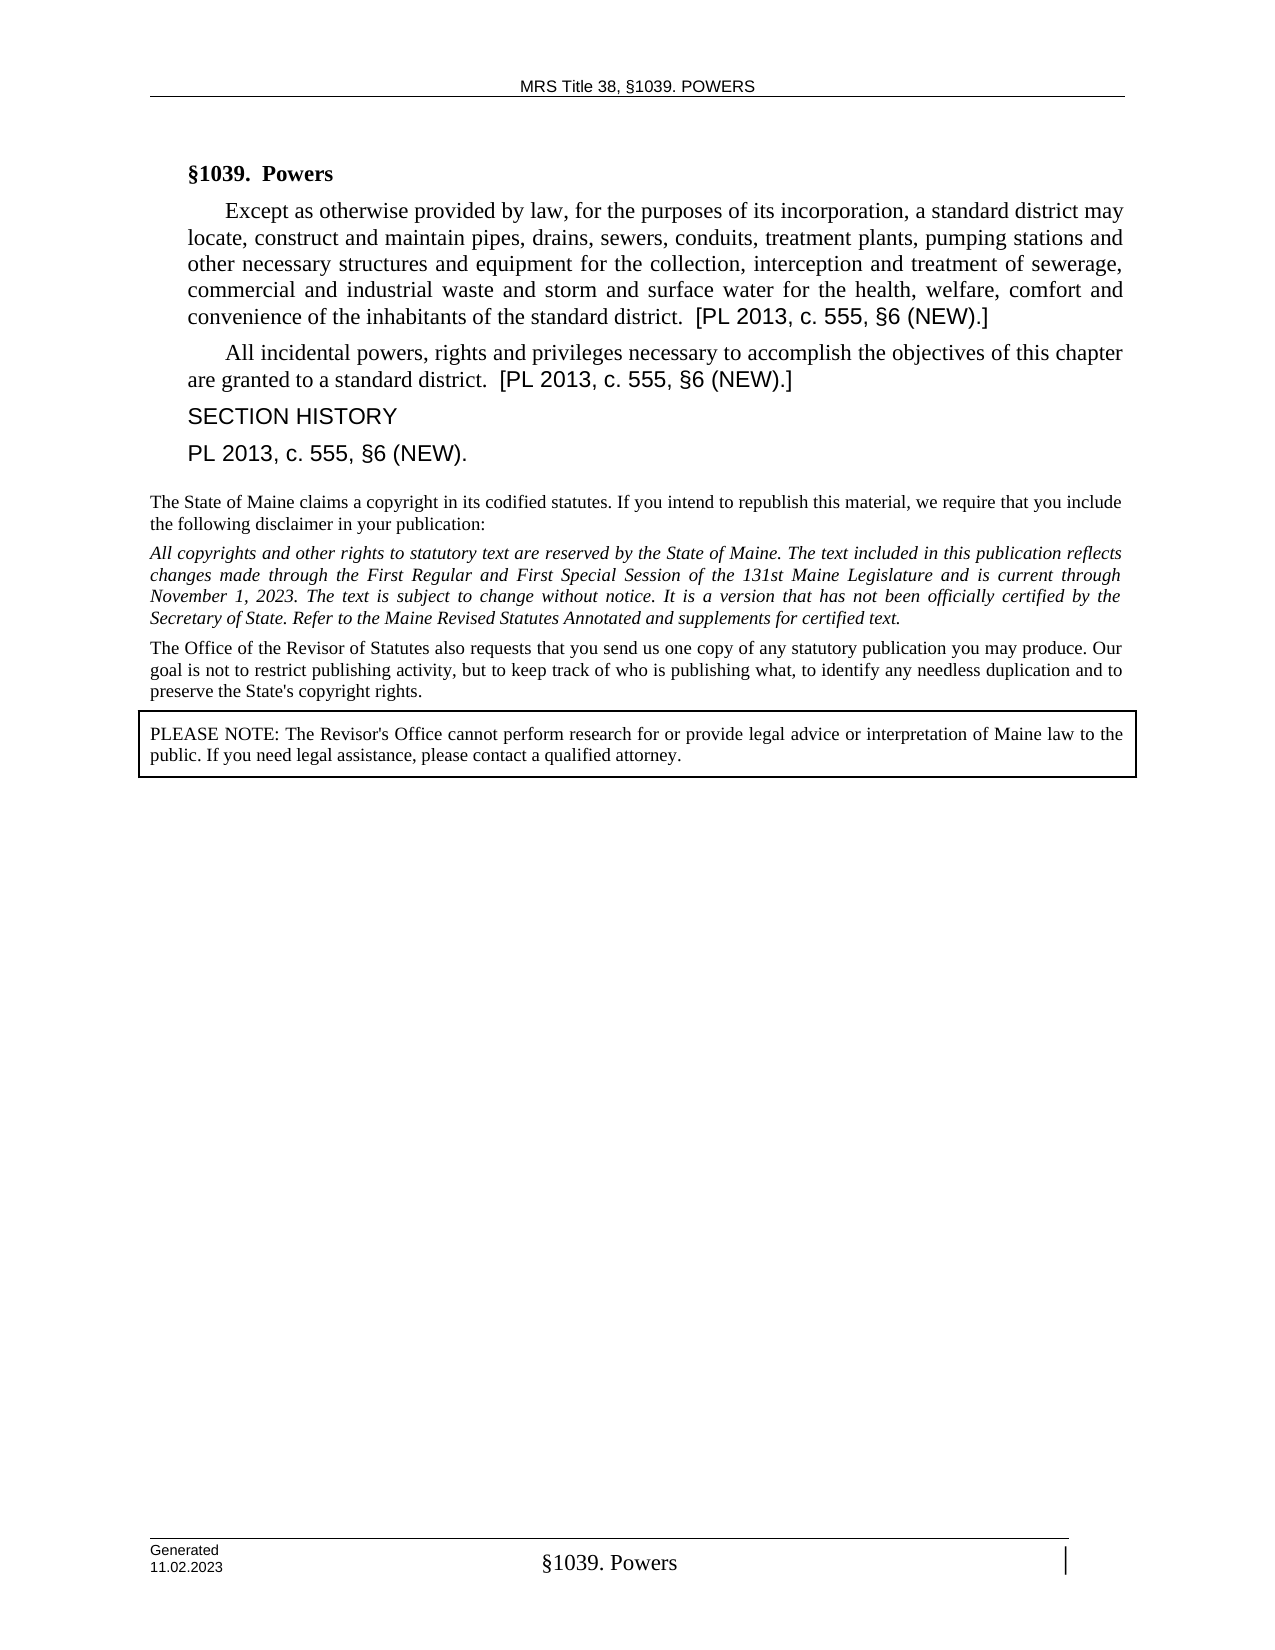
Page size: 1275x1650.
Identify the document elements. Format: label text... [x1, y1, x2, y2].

text SECTION HISTORY [187, 403, 1125, 429]
text PLEASE NOTE: The Revisor's Office cannot perform research for or provide legal advice or interpretation of Maine law to the public. If you need legal assistance, please contact a qualified attorney. [140, 712, 1135, 776]
text The State of Maine claims a copyright in its codified statutes. If you intend to republish this material, we require that you include the following disclaimer in your publication: [150, 491, 1125, 534]
text PL 2013, c. 555, §6 (NEW). [187, 439, 1125, 466]
text The Office of the Revisor of Statutes also requests that you send us one copy of any statutory publication you may produce. Our goal is not to restrict publishing activity, but to keep track of who is publishing what, to identify any needless duplication and to preserve the State's copyright rights. [150, 637, 1125, 702]
text Except as otherwise provided by law, for the purposes of its incorporation, a standard district may locate, construct and maintain pipes, drains, sewers, conduits, treatment plants, pumping stations and other necessary structures and equipment for the collection, interception and treatment of sewerage, commercial and industrial waste and storm and surface water for the health, welfare, comfort and convenience of the inhabitants of the standard district. [PL 2013, c. 555, §6 (NEW).] [187, 197, 1125, 329]
text All incidental powers, rights and privileges necessary to accomplish the objectives of this chapter are granted to a standard district. [PL 2013, c. 555, §6 (NEW).] [187, 339, 1125, 392]
text All copyrights and other rights to statutory text are reserved by the State of Maine. The text included in this publication reflects changes made through the First Regular and First Special Session of the 131st Maine Legislature and is current through November 1, 2023 . The text is subject to change without notice. It is a version that has not been officially certified by the Secretary of State. Refer to the Maine Revised Statutes Annotated and supplements for certified text. [150, 542, 1125, 628]
text §1039. Powers [187, 160, 1125, 187]
